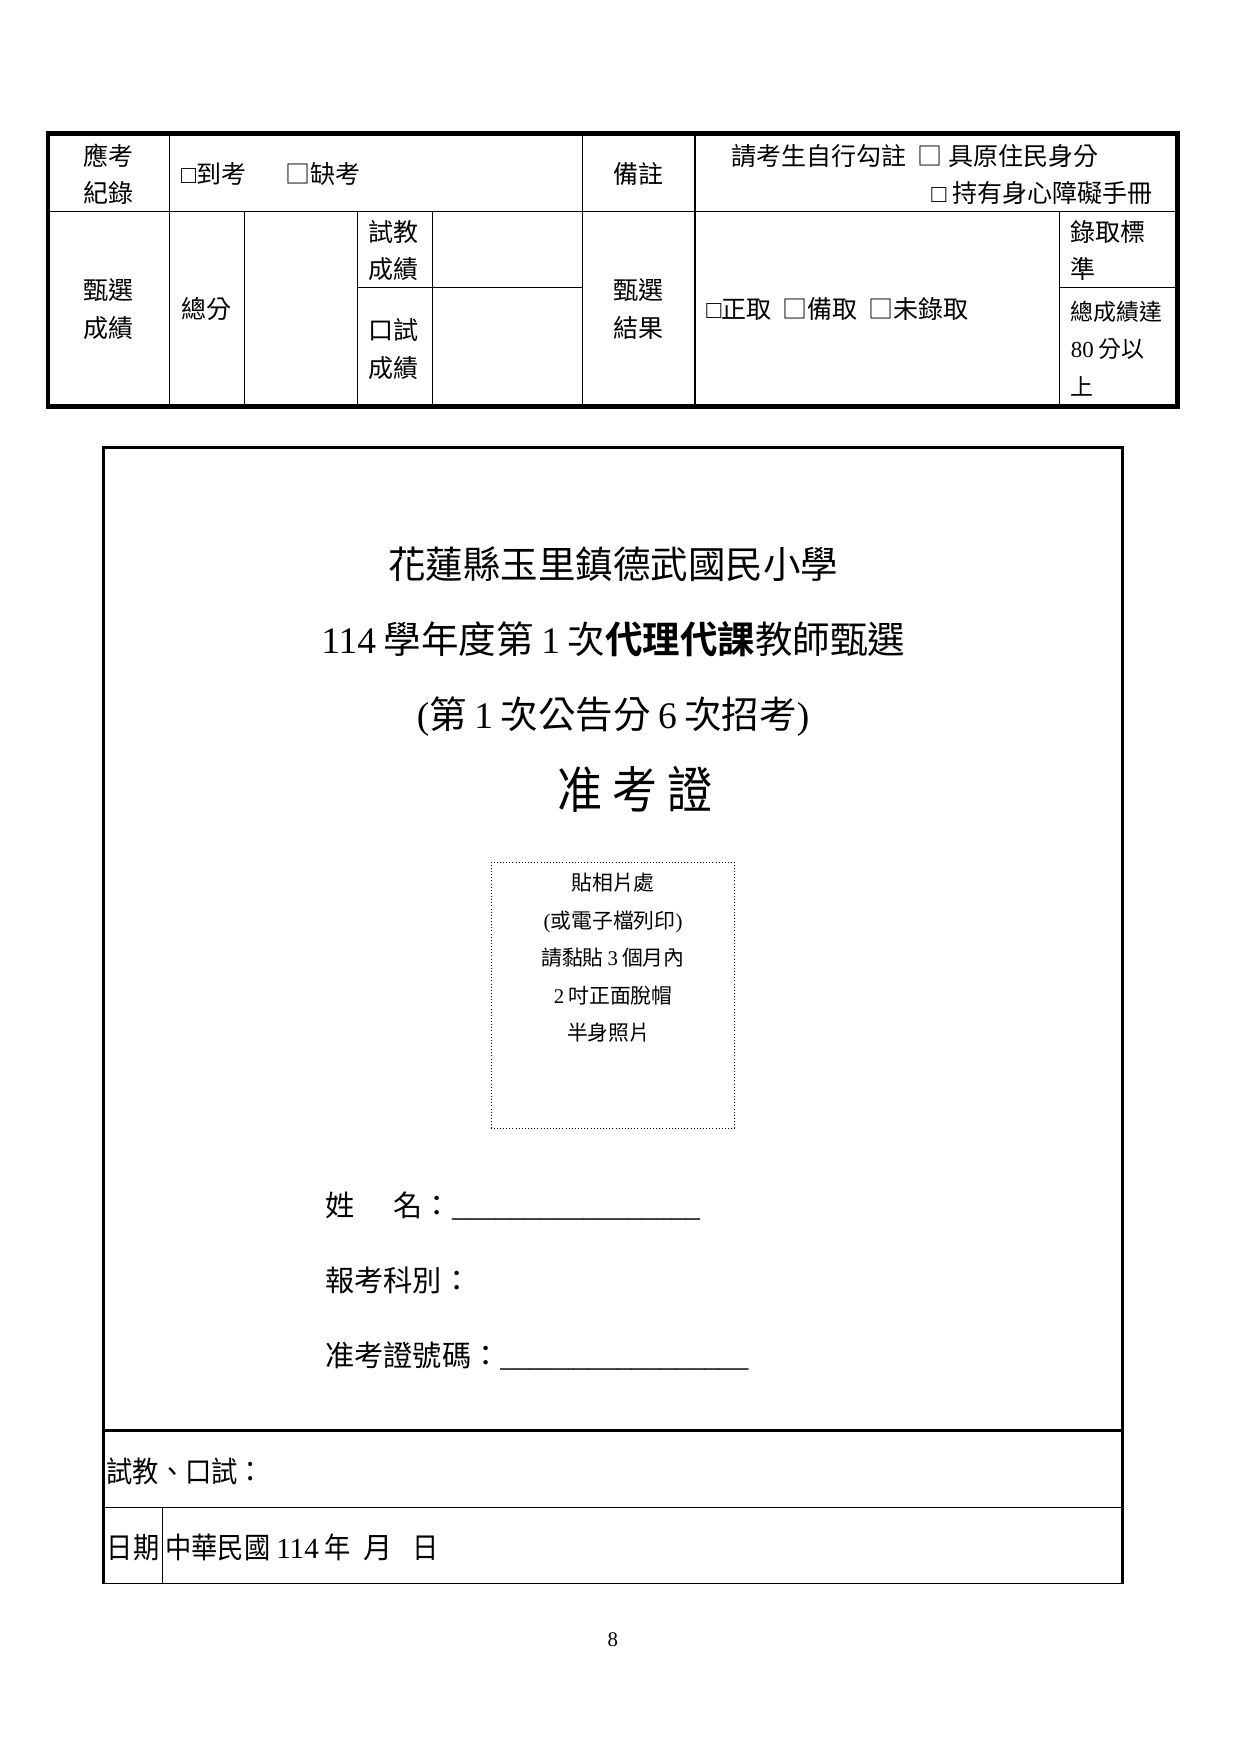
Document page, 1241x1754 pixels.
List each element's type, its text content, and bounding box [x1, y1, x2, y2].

table_cell 總成績達80分以上 [1060, 288, 1175, 404]
table_cell 日期 [105, 1508, 162, 1583]
table_cell 錄取標準 [1060, 212, 1175, 287]
table_cell 口試成績 [358, 288, 432, 404]
table_cell 試教成績 [358, 212, 432, 287]
table_cell [433, 212, 582, 287]
table_cell 甄選 成績 [50, 212, 169, 404]
table_cell 請考生自行勾註 □ 具原住民身分 □ 持有身心障礙手冊 [696, 136, 1175, 211]
table_header 花蓮縣玉里鎮德武國民小學 114學年度第1次代理代課教師甄選 (第1次公告分6次招考) 准 考 證 姓 名：_________________ 報考科別： 准考證號碼：_________________ [105, 449, 1121, 1429]
table_cell □到考 □缺考 [170, 136, 582, 211]
table_cell 試教、口試： [105, 1432, 1121, 1507]
table_cell 甄選 結果 [583, 212, 694, 404]
table_cell □正取 □備取 □未錄取 [696, 212, 1059, 404]
table_cell 備註 [583, 136, 694, 211]
table_cell [245, 212, 357, 404]
table_cell [433, 288, 582, 404]
table_cell 應考 紀錄 [50, 136, 169, 211]
table_cell 總分 [170, 212, 244, 404]
table_cell 中華民國114年 月 日 [163, 1508, 1121, 1583]
